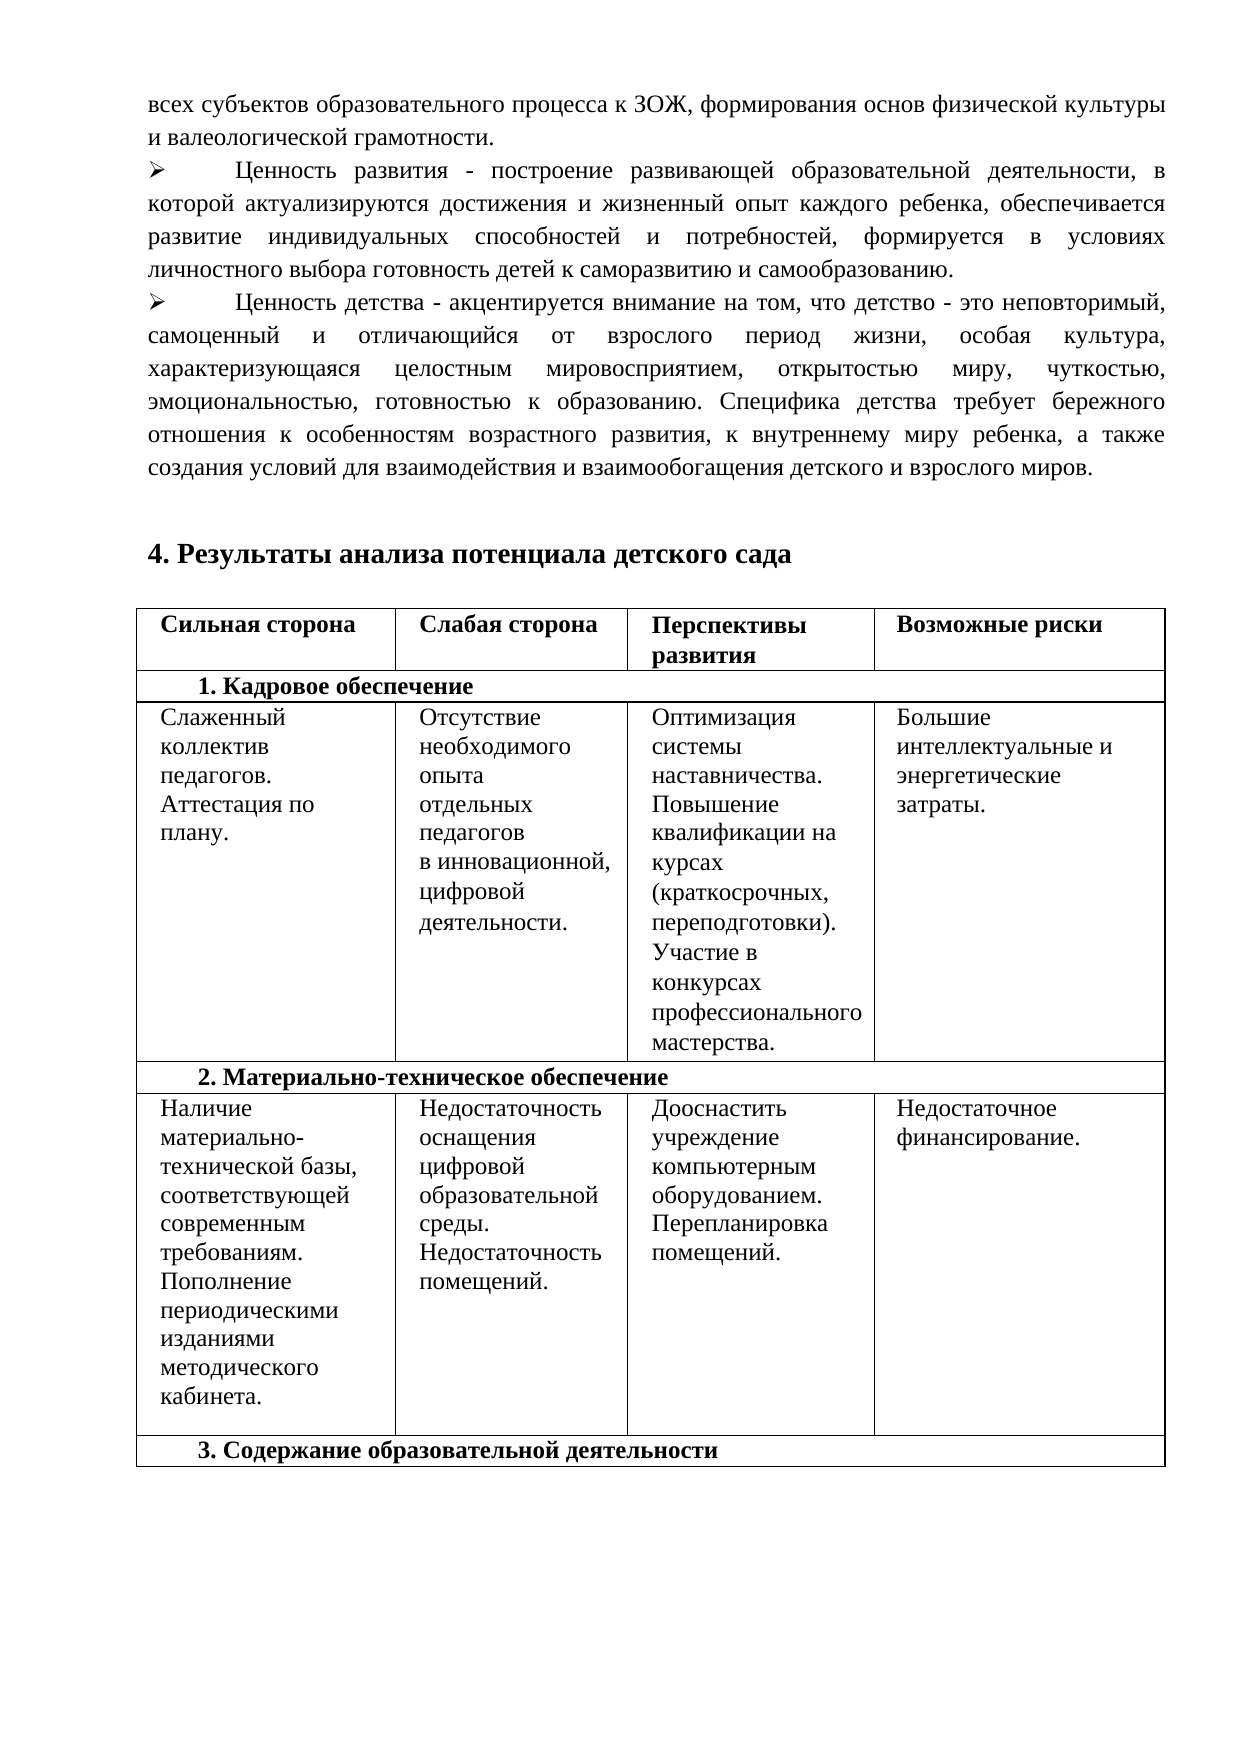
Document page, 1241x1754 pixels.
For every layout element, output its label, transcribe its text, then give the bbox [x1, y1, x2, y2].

table_cell Недостаточное финансирование. [875, 1094, 1164, 1434]
table_cell Оптимизация системы наставничества. Повышение квалификации на курсах (краткосрочных, переподготовки). Участие в конкурсах профессионального мастерства. [628, 703, 874, 1061]
table_header Возможные риски [875, 609, 1164, 670]
table_cell Недостаточность оснащения цифровой образовательной среды. Недостаточность помещений. [396, 1094, 627, 1434]
table_cell 3. Содержание образовательной деятельности [137, 1436, 1164, 1466]
table_header Слабая сторона [396, 609, 627, 670]
table_header Сильная сторона [137, 609, 395, 670]
table_cell Большие интеллектуальные и энергетические затраты. [875, 703, 1164, 1061]
table_cell Отсутствие необходимого опыта отдельных педагогов в инновационной, цифровой деятельности. [396, 703, 627, 1061]
table_cell Дооснастить учреждение компьютерным оборудованием. Перепланировка помещений. [628, 1094, 874, 1434]
table_cell Наличие материально- технической базы, соответствующей современным требованиям. Пополнение периодическими изданиями методического кабинета. [137, 1094, 395, 1434]
table_cell Слаженный коллектив педагогов. Аттестация по плану. [137, 703, 395, 1061]
text 4. Результаты анализа потенциала детского сада [148, 536, 1181, 570]
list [148, 89, 1167, 150]
list Ценность детства - акцентируется внимание на том, что детство - это неповторимый, самоценный и отличающийся от взрослого период жизни, особая культура, характеризующаяся целостным мировосприятием, открытостью миру, чуткостью, эмоциональностью, готовностью к образованию. Специфика детства требует бережного отношения к особенностям возрастного развития, к внутреннему миру ребенка, а также создания условий для взаимодействия и взаимообогащения детского и взрослого миров. [148, 287, 1167, 481]
table_cell 2. Материально-техническое обеспечение [137, 1062, 1164, 1092]
list Ценность развития - построение развивающей образовательной деятельности, в которой актуализируются достижения и жизненный опыт каждого ребенка, обеспечивается развитие индивидуальных способностей и потребностей, формируется в условиях личностного выбора готовность детей к саморазвитию и самообразованию. [148, 155, 1167, 282]
table_cell 1. Кадровое обеспечение [137, 671, 1164, 701]
table_header Перспективы развития [628, 609, 874, 670]
